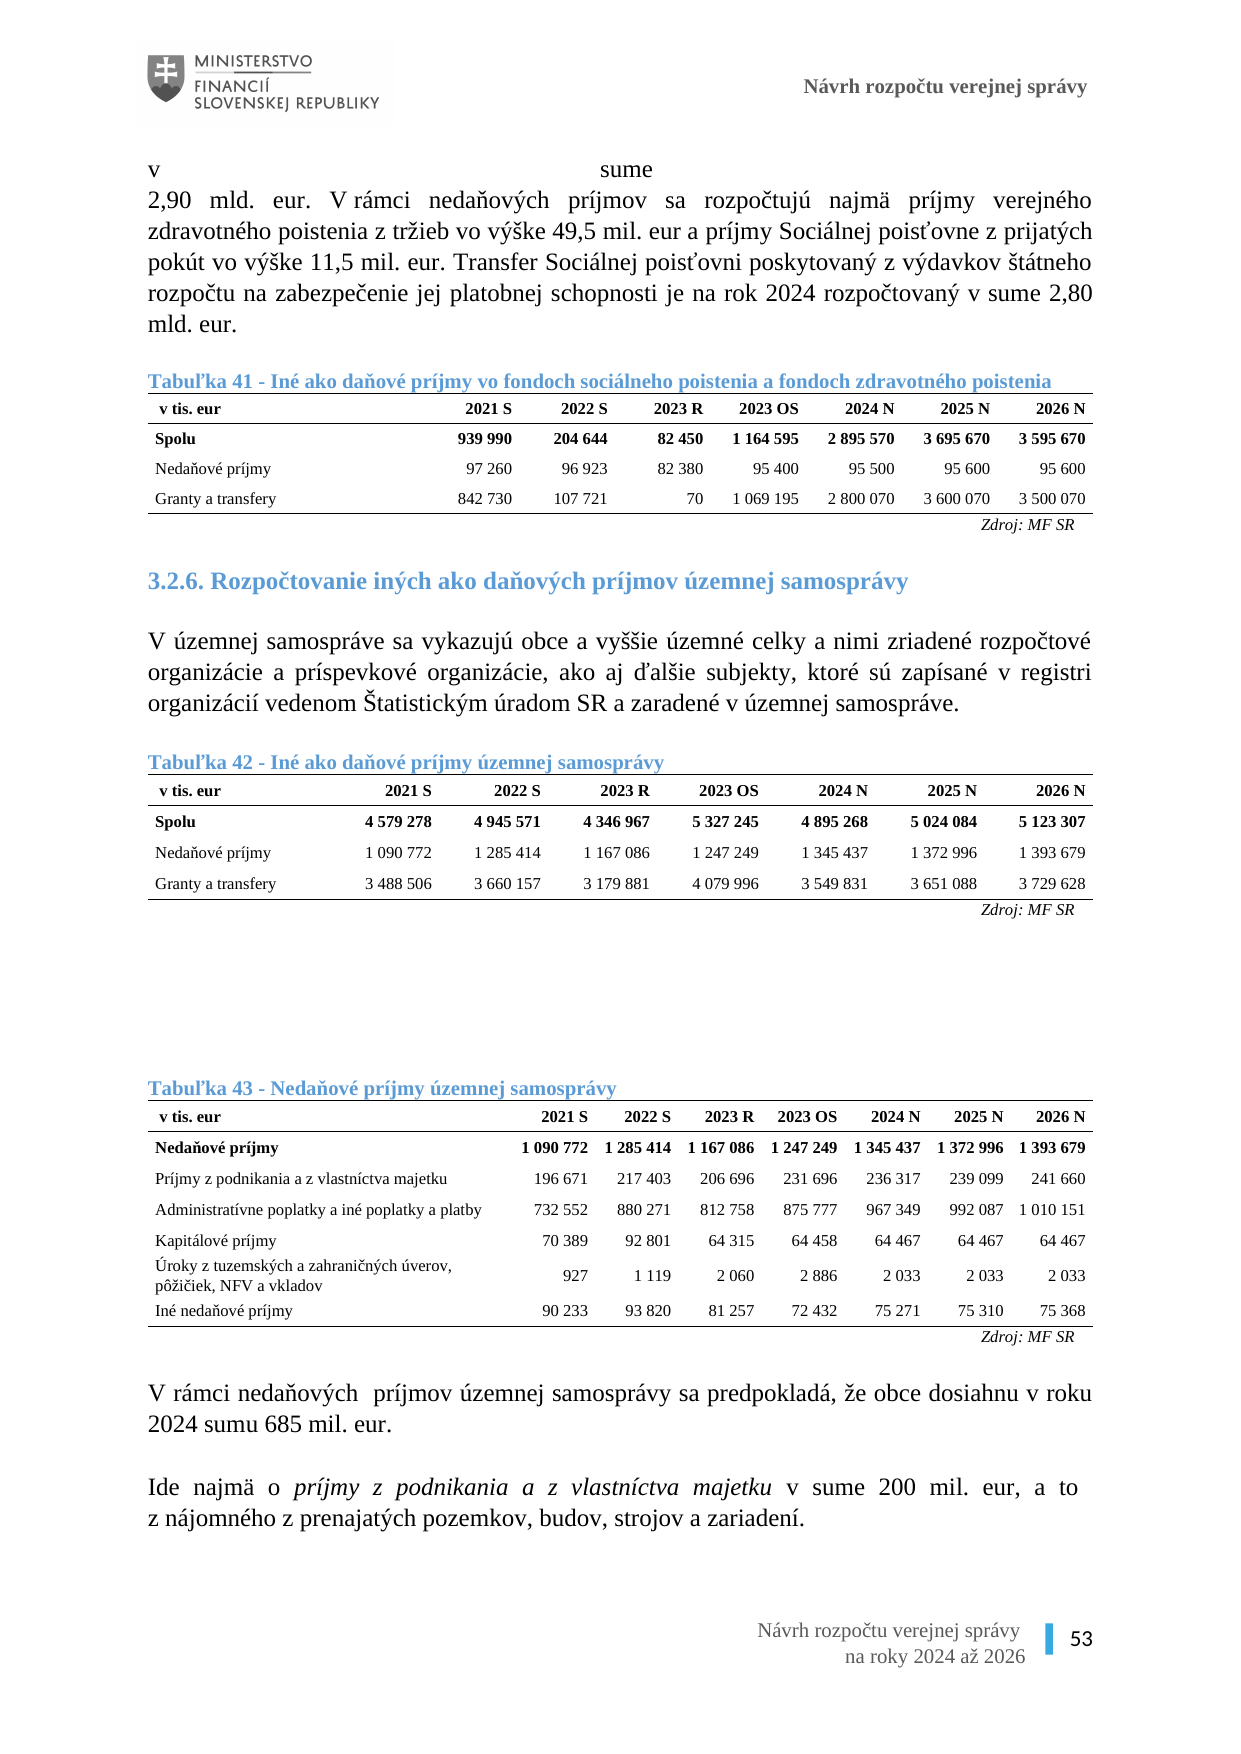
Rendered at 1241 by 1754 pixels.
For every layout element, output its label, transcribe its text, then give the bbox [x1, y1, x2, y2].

text Tabuľka 41 - Iné ako daňové príjmy vo fondoch sociálneho poistenia a fondoch zdravotného poistenia [148, 369, 1093, 393]
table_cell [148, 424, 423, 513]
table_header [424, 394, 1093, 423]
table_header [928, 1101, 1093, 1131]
text Ide najmä o príjmy z podnikania a z vlastníctva majetku v sume 200 mil. eur, a to z nájomného z prenajatých pozemkov, budov, strojov a zariadení. [148, 1472, 1093, 1531]
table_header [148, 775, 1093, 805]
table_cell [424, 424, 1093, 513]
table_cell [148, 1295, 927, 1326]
picture [135, 38, 394, 127]
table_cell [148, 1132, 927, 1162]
text Zdroj: MF SR [148, 900, 1093, 919]
text Zdroj: MF SR [148, 514, 1093, 533]
text V rámci nedaňových príjmov územnej samosprávy sa predpokladá, že obce dosiahnu v roku 2024 sumu 685 mil. eur. [148, 1378, 1093, 1438]
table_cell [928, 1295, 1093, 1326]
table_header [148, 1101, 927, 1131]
text 3.2.6. Rozpočtovanie iných ako daňových príjmov územnej samosprávy [148, 566, 1093, 595]
text V územnej samospráve sa vykazujú obce a vyššie územné celky a nimi zriadené rozpočtové organizácie a príspevkové organizácie, ako aj ďalšie subjekty, ktoré sú zapísané v registri organizácií vedenom Štatistickým úradom SR a zaradené v územnej samospráve. [148, 626, 1093, 717]
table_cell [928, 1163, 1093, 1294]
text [148, 154, 1093, 338]
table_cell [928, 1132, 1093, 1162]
text Tabuľka 43 - Nedaňové príjmy územnej samosprávy [148, 1076, 1093, 1100]
text Tabuľka 42 - Iné ako daňové príjmy územnej samosprávy [148, 750, 1093, 774]
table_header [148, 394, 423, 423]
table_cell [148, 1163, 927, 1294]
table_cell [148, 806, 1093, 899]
text Zdroj: MF SR [148, 1327, 1093, 1346]
